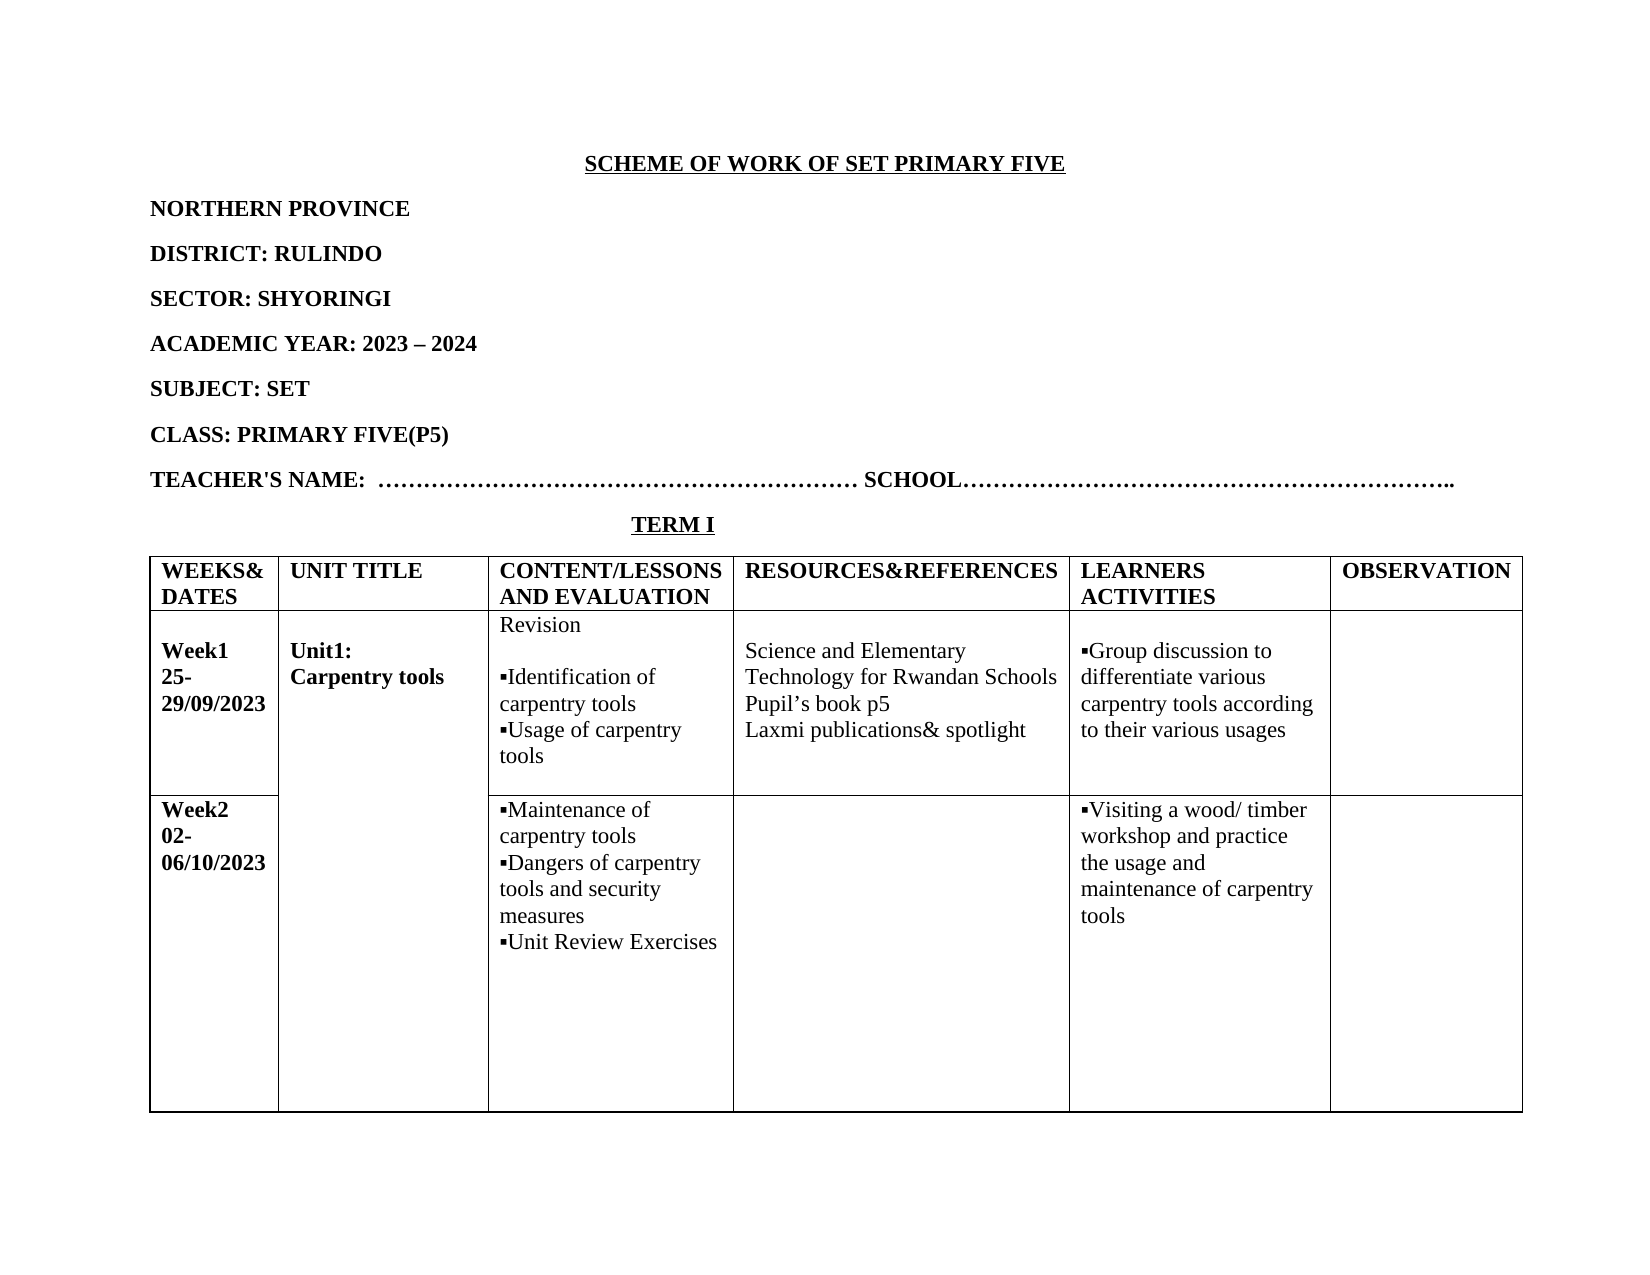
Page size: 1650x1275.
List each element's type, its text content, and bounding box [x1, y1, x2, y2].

table_cell Week1 25-29/09/2023 [151, 611, 278, 795]
table_cell Science and Elementary Technology for Rwandan Schools Pupil’s book p5 Laxmi publications& spotlight [734, 611, 1069, 795]
table_cell Week2 02-06/10/2023 [151, 796, 278, 1111]
text DISTRICT: RULINDO [150, 240, 1500, 267]
table_header LEARNERS ACTIVITIES [1070, 557, 1330, 610]
text SUBJECT: SET [150, 376, 1500, 402]
text ACADEMIC YEAR: 2023 – 2024 [150, 330, 1500, 357]
table_cell Unit1: Carpentry tools [279, 611, 488, 1111]
table_header WEEKS& DATES [151, 557, 278, 610]
table_cell [1331, 611, 1522, 795]
text SECTOR: SHYORINGI [150, 285, 1500, 312]
table_cell [1331, 796, 1522, 1111]
table_cell Revision ▪Identification of carpentry tools ▪Usage of carpentry tools [489, 611, 733, 795]
table_header UNIT TITLE [279, 557, 488, 610]
table_header CONTENT/LESSONS AND EVALUATION [489, 557, 733, 610]
text TERM I [150, 511, 1500, 537]
table_cell ▪Visiting a wood/ timber workshop and practice the usage and maintenance of carpentry tools [1070, 796, 1330, 1111]
text NORTHERN PROVINCE [150, 195, 1500, 221]
table_header OBSERVATION [1331, 557, 1522, 610]
text TEACHER'S NAME: ……………………………………………………… SCHOOL……………………………………………………….. [150, 466, 1500, 492]
table_cell [734, 796, 1069, 1111]
table_header RESOURCES&REFERENCES [734, 557, 1069, 610]
text SCHEME OF WORK OF SET PRIMARY FIVE [150, 150, 1500, 176]
text CLASS: PRIMARY FIVE(P5) [150, 421, 1500, 447]
table_cell ▪Group discussion to differentiate various carpentry tools according to their various usages [1070, 611, 1330, 795]
table_cell ▪Maintenance of carpentry tools ▪Dangers of carpentry tools and security measures ▪Unit Review Exercises [489, 796, 733, 1111]
